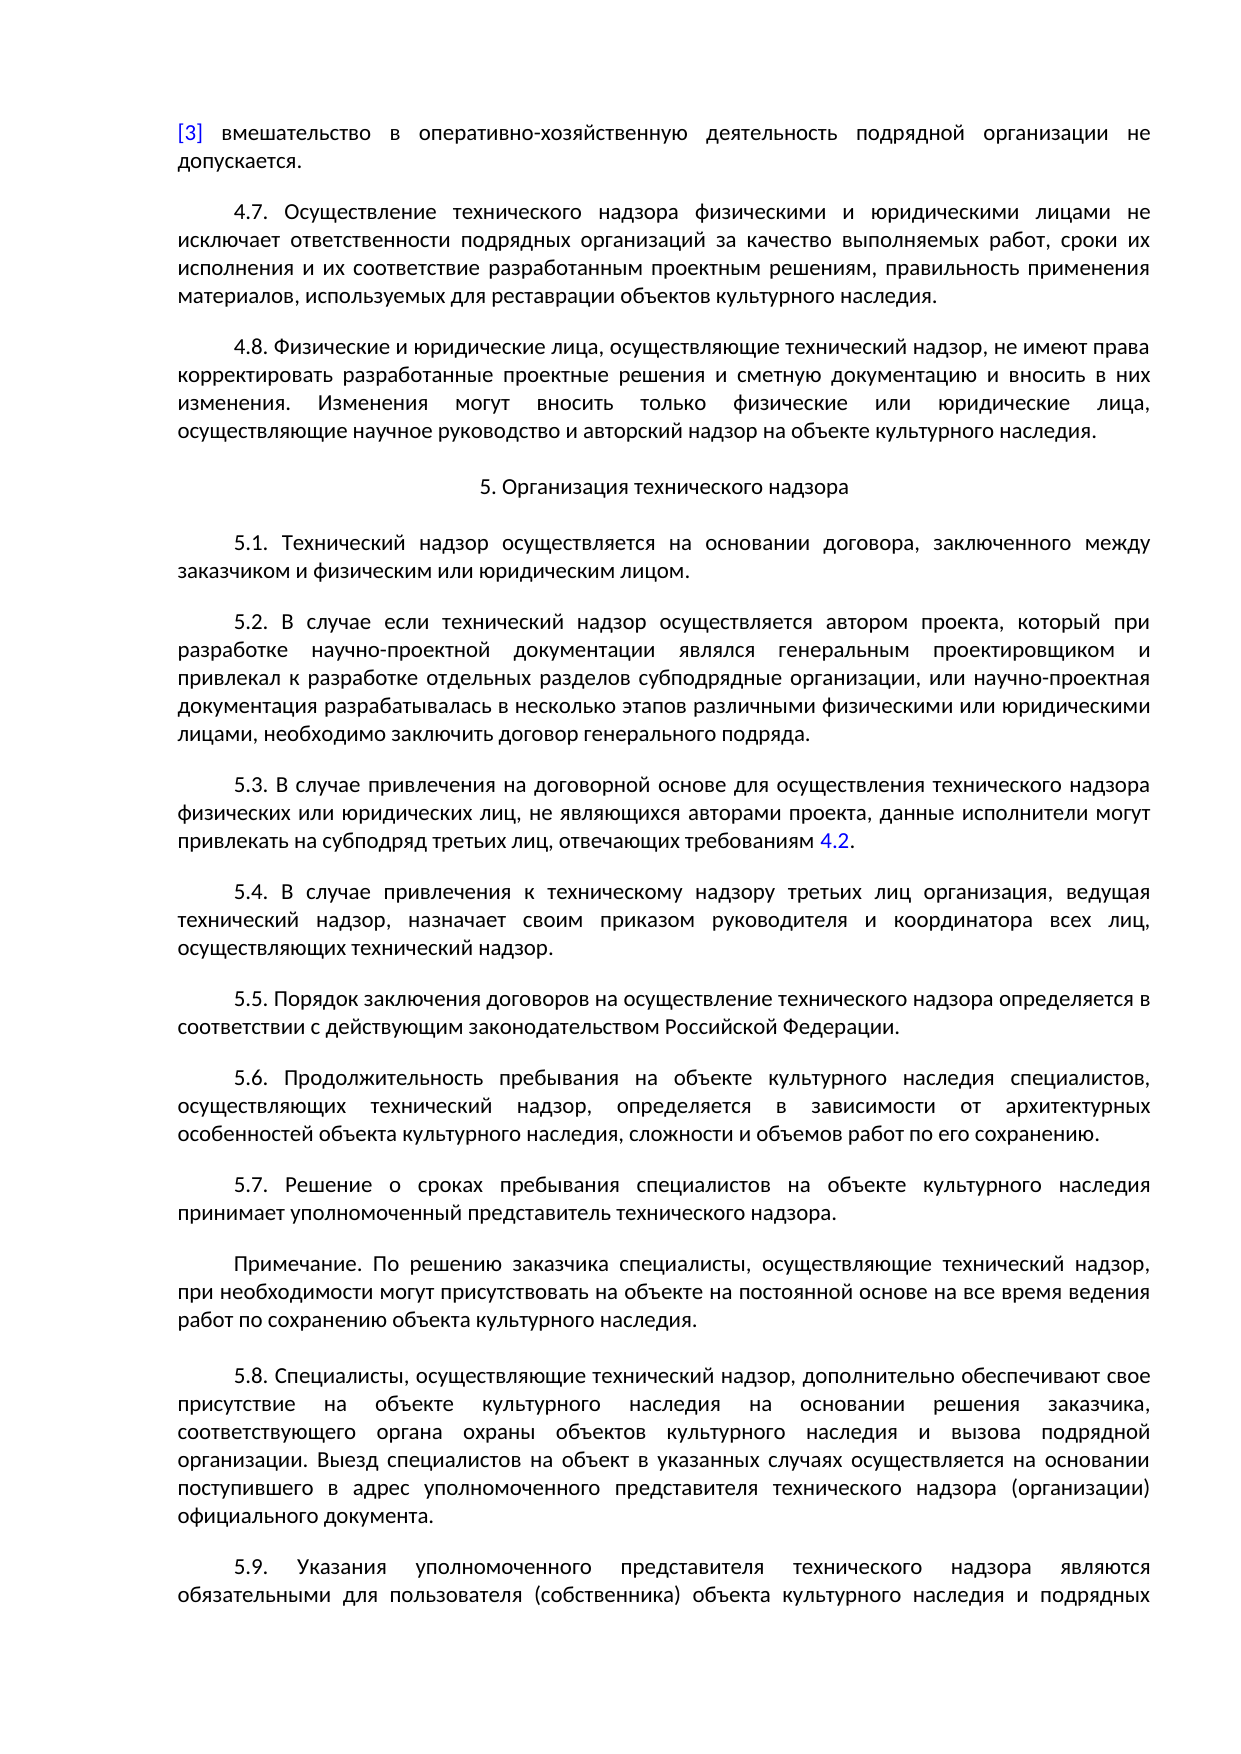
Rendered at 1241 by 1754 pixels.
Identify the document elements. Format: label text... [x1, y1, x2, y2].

text 5.4. В случае привлечения к техническому надзору третьих лиц организация, ведущая технический надзор, назначает своим приказом руководителя и координатора всех лиц, осуществляющих технический надзор. [177, 877, 1152, 961]
text 5.7. Решение о сроках пребывания специалистов на объекте культурного наследия принимает уполномоченный представитель технического надзора. [177, 1170, 1152, 1226]
text 5.2. В случае если технический надзор осуществляется автором проекта, который при разработке научно-проектной документации являлся генеральным проектировщиком и привлекал к разработке отдельных разделов субподрядные организации, или научно-проектная документация разрабатывалась в несколько этапов различными физическими или юридическими лицами, необходимо заключить договор генерального подряда. [177, 607, 1152, 747]
text Примечание. По решению заказчика специалисты, осуществляющие технический надзор, при необходимости могут присутствовать на объекте на постоянной основе на все время ведения работ по сохранению объекта культурного наследия. [177, 1249, 1152, 1333]
text 5. Организация технического надзора [177, 472, 1152, 500]
text 5.6. Продолжительность пребывания на объекте культурного наследия специалистов, осуществляющих технический надзор, определяется в зависимости от архитектурных особенностей объекта культурного наследия, сложности и объемов работ по его сохранению. [177, 1063, 1152, 1147]
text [177, 118, 1152, 174]
text 4.7. Осуществление технического надзора физическими и юридическими лицами не исключает ответственности подрядных организаций за качество выполняемых работ, сроки их исполнения и их соответствие разработанным проектным решениям, правильность применения материалов, используемых для реставрации объектов культурного наследия. [177, 197, 1152, 309]
text 5.8. Специалисты, осуществляющие технический надзор, дополнительно обеспечивают свое присутствие на объекте культурного наследия на основании решения заказчика, соответствующего органа охраны объектов культурного наследия и вызова подрядной организации. Выезд специалистов на объект в указанных случаях осуществляется на основании поступившего в адрес уполномоченного представителя технического надзора (организации) официального документа. [177, 1361, 1152, 1529]
text 5.5. Порядок заключения договоров на осуществление технического надзора определяется в соответствии с действующим законодательством Российской Федерации. [177, 984, 1152, 1040]
text 5.3. В случае привлечения на договорной основе для осуществления технического надзора физических или юридических лиц, не являющихся авторами проекта, данные исполнители могут привлекать на субподряд третьих лиц, отвечающих требованиям 4.2. [177, 770, 1152, 854]
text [177, 1552, 1152, 1608]
text 4.8. Физические и юридические лица, осуществляющие технический надзор, не имеют права корректировать разработанные проектные решения и сметную документацию и вносить в них изменения. Изменения могут вносить только физические или юридические лица, осуществляющие научное руководство и авторский надзор на объекте культурного наследия. [177, 332, 1152, 444]
text 5.1. Технический надзор осуществляется на основании договора, заключенного между заказчиком и физическим или юридическим лицом. [177, 528, 1152, 584]
